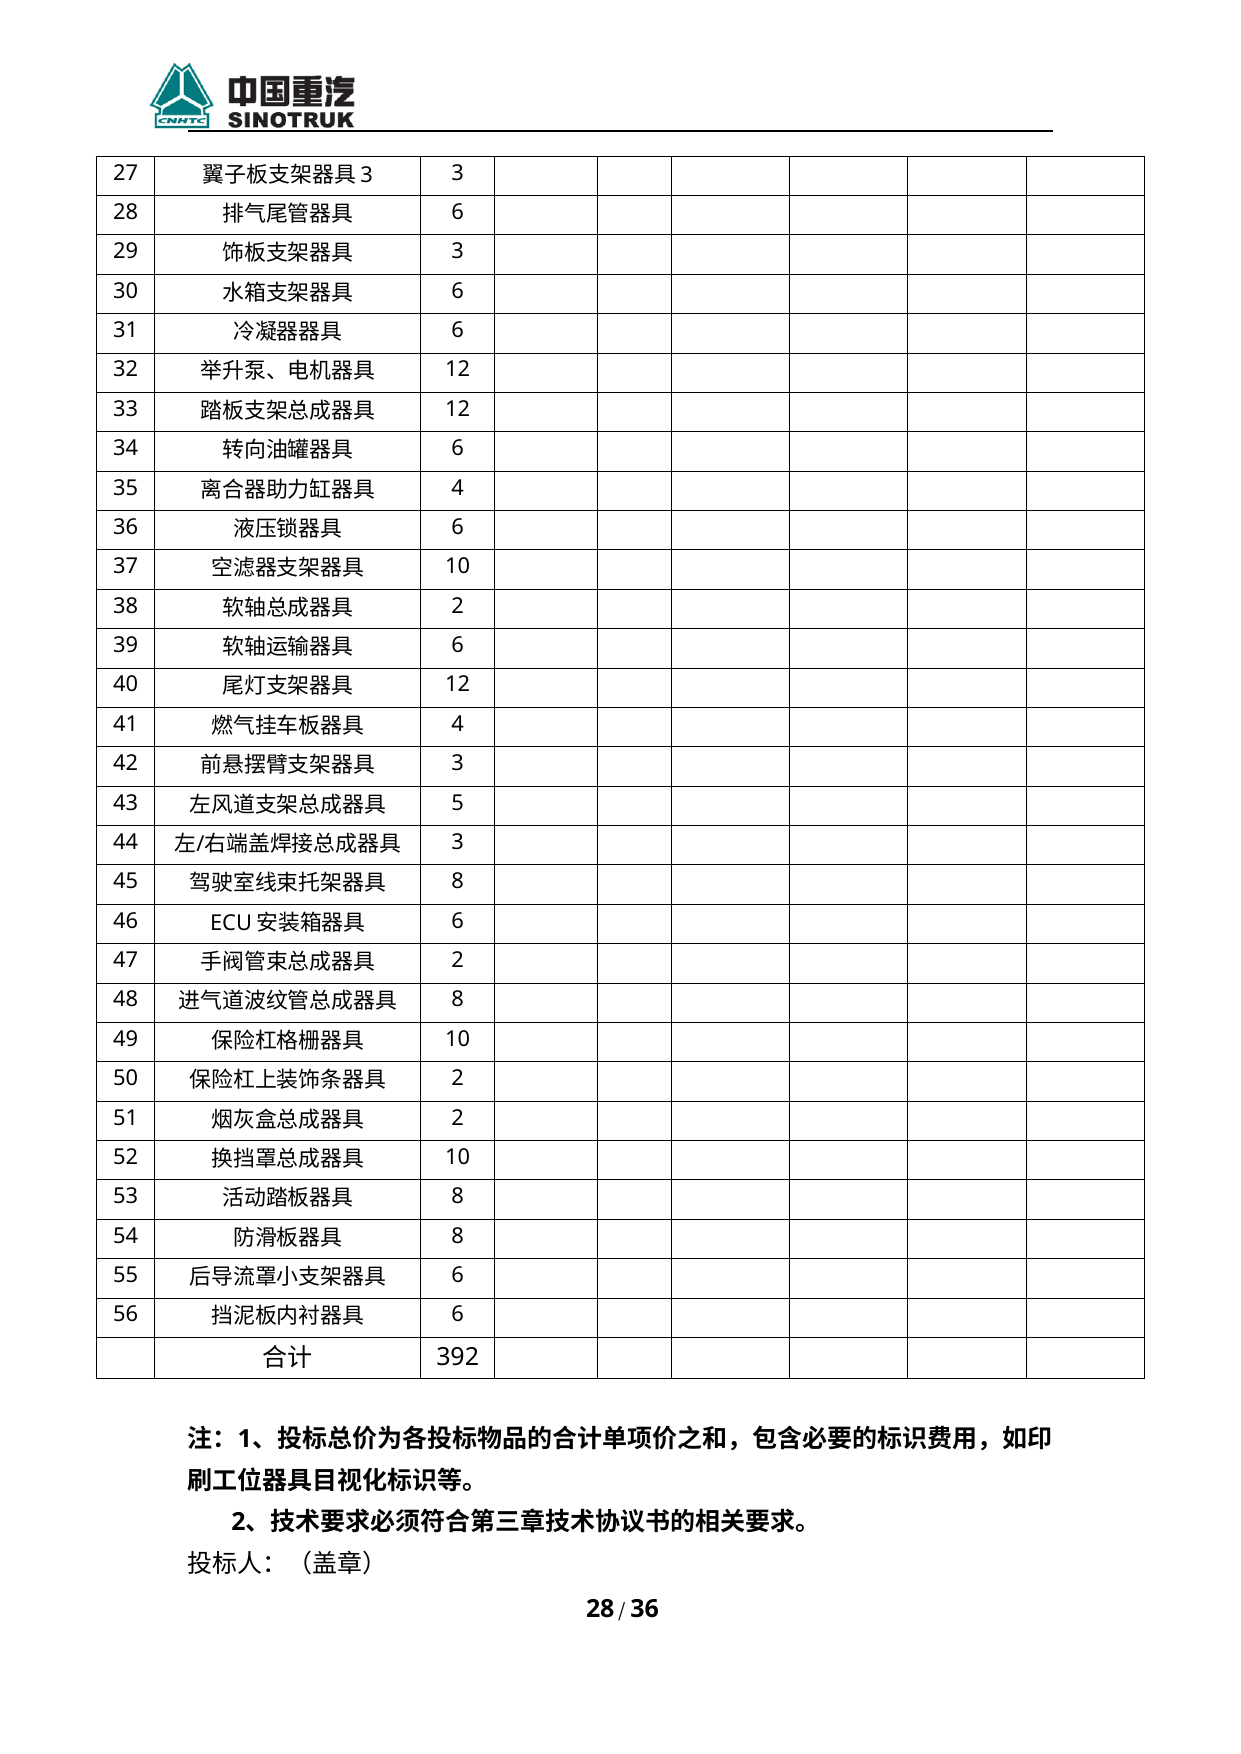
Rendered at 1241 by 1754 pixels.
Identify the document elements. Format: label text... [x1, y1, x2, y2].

table_cell [790, 984, 907, 1022]
table_cell [495, 157, 597, 195]
table_cell [495, 354, 597, 392]
table_cell [672, 1023, 789, 1061]
table_cell 液压锁器具 [155, 511, 420, 549]
table_cell [790, 1062, 907, 1101]
table_cell [598, 275, 671, 313]
table_cell 42 [97, 747, 154, 786]
table_cell 43 [97, 787, 154, 825]
table_cell [672, 787, 789, 825]
table_cell 8 [421, 865, 494, 904]
table_cell 44 [97, 826, 154, 864]
table_cell 34 [97, 432, 154, 471]
text 2、技术要求必须符合第三章技术协议书的相关要求。 [187, 1502, 1053, 1538]
table_cell 驾驶室线束托架器具 [155, 865, 420, 904]
table_cell 保险杠上装饰条器具 [155, 1062, 420, 1101]
table_cell [598, 432, 671, 471]
table_cell [672, 1259, 789, 1297]
table_cell [598, 905, 671, 943]
table_cell 离合器助力缸器具 [155, 472, 420, 510]
table_cell 水箱支架器具 [155, 275, 420, 313]
table_cell [495, 629, 597, 667]
table_cell 左/右端盖焊接总成器具 [155, 826, 420, 864]
table_cell [1027, 826, 1144, 864]
table_cell [598, 865, 671, 904]
table_cell [908, 550, 1026, 589]
table_cell [908, 708, 1026, 746]
table_cell 31 [97, 314, 154, 352]
table_cell [1027, 275, 1144, 313]
table_cell [495, 472, 597, 510]
table_cell [790, 157, 907, 195]
table_cell 45 [97, 865, 154, 904]
table_cell [908, 511, 1026, 549]
table_cell [1027, 984, 1144, 1022]
table_cell [908, 354, 1026, 392]
table_cell [672, 1102, 789, 1140]
table_cell [790, 590, 907, 628]
table_cell [1027, 1023, 1144, 1061]
table_cell [1027, 1062, 1144, 1101]
table_cell [598, 590, 671, 628]
table_cell [672, 865, 789, 904]
table_cell [598, 944, 671, 982]
table_cell 53 [97, 1180, 154, 1219]
table_cell [1027, 314, 1144, 352]
table_cell [672, 747, 789, 786]
table_cell 51 [97, 1102, 154, 1140]
table_cell [672, 1180, 789, 1219]
table_cell [672, 984, 789, 1022]
table_cell 烟灰盒总成器具 [155, 1102, 420, 1140]
table_cell [495, 944, 597, 982]
table_cell 6 [421, 275, 494, 313]
table_cell [598, 984, 671, 1022]
table_cell [908, 1102, 1026, 1140]
table_cell [97, 1338, 154, 1378]
table_cell [1027, 157, 1144, 195]
table_cell 8 [421, 984, 494, 1022]
table_cell [1027, 669, 1144, 707]
table_cell [672, 669, 789, 707]
table_cell [790, 196, 907, 234]
table_cell ECU安装箱器具 [155, 905, 420, 943]
table_cell [672, 550, 789, 589]
table_cell [908, 196, 1026, 234]
table_cell [908, 1141, 1026, 1179]
table_cell [908, 1338, 1026, 1378]
table_cell 27 [97, 157, 154, 195]
table_cell [672, 1062, 789, 1101]
table_cell [672, 1141, 789, 1179]
table_cell 38 [97, 590, 154, 628]
table_cell [672, 826, 789, 864]
table_cell 2 [421, 1062, 494, 1101]
table_cell [790, 1299, 907, 1337]
table_cell [672, 196, 789, 234]
table_cell [495, 1141, 597, 1179]
table_cell [1027, 708, 1144, 746]
table_cell [495, 314, 597, 352]
table_cell 6 [421, 314, 494, 352]
table_cell [908, 787, 1026, 825]
table_cell [1027, 511, 1144, 549]
table_cell 挡泥板内衬器具 [155, 1299, 420, 1337]
table_cell 换挡罩总成器具 [155, 1141, 420, 1179]
table_cell 尾灯支架器具 [155, 669, 420, 707]
text 注：1、投标总价为各投标物品的合计单项价之和，包含必要的标识费用，如印刷工位器具目视化标识等。 [187, 1418, 1053, 1496]
table_cell [598, 550, 671, 589]
table_cell 12 [421, 354, 494, 392]
table_cell [672, 1220, 789, 1258]
table_cell [495, 1180, 597, 1219]
table_cell [495, 275, 597, 313]
table_cell [1027, 1259, 1144, 1297]
table_cell [790, 905, 907, 943]
table_cell [908, 905, 1026, 943]
table_cell 保险杠格栅器具 [155, 1023, 420, 1061]
table_cell 8 [421, 1180, 494, 1219]
table_cell [672, 275, 789, 313]
table_cell [1027, 1180, 1144, 1219]
table_cell 392 [421, 1338, 494, 1378]
table_cell [790, 511, 907, 549]
table_cell [495, 1062, 597, 1101]
table_cell 56 [97, 1299, 154, 1337]
table_cell 2 [421, 944, 494, 982]
table_cell 8 [421, 1220, 494, 1258]
table_cell [495, 1299, 597, 1337]
table_cell 软轴运输器具 [155, 629, 420, 667]
table_cell [1027, 432, 1144, 471]
table_cell [495, 1023, 597, 1061]
table_cell 46 [97, 905, 154, 943]
table_cell [790, 787, 907, 825]
table_cell [495, 708, 597, 746]
table_cell [908, 235, 1026, 274]
table_cell 后导流罩小支架器具 [155, 1259, 420, 1297]
table_cell [908, 1299, 1026, 1337]
table_cell [1027, 354, 1144, 392]
table_cell 5 [421, 787, 494, 825]
table_cell [598, 669, 671, 707]
table_cell 54 [97, 1220, 154, 1258]
table_cell 4 [421, 708, 494, 746]
table_cell [908, 1023, 1026, 1061]
table_cell [672, 629, 789, 667]
table_cell 手阀管束总成器具 [155, 944, 420, 982]
table_cell [598, 826, 671, 864]
table_cell [790, 1102, 907, 1140]
table_cell 软轴总成器具 [155, 590, 420, 628]
table_cell [908, 1259, 1026, 1297]
table_cell 12 [421, 393, 494, 431]
table_cell [495, 1220, 597, 1258]
table_cell [672, 235, 789, 274]
table_cell [672, 432, 789, 471]
table_cell [908, 629, 1026, 667]
table_cell [495, 747, 597, 786]
table_cell [790, 1338, 907, 1378]
table_cell [672, 905, 789, 943]
table_cell 6 [421, 1259, 494, 1297]
table_cell [598, 1141, 671, 1179]
table_cell 活动踏板器具 [155, 1180, 420, 1219]
table_cell [1027, 944, 1144, 982]
table_cell [495, 1338, 597, 1378]
table_cell [598, 1062, 671, 1101]
table_cell [790, 629, 907, 667]
table_cell 6 [421, 432, 494, 471]
table_cell [598, 314, 671, 352]
table_cell 32 [97, 354, 154, 392]
table_cell [598, 629, 671, 667]
table_cell 50 [97, 1062, 154, 1101]
table_cell 47 [97, 944, 154, 982]
table_cell 防滑板器具 [155, 1220, 420, 1258]
table_cell [495, 511, 597, 549]
table_cell 6 [421, 196, 494, 234]
table_cell 3 [421, 157, 494, 195]
table_cell [908, 826, 1026, 864]
table_cell [598, 235, 671, 274]
table_cell 2 [421, 590, 494, 628]
table_cell 40 [97, 669, 154, 707]
table_cell [672, 393, 789, 431]
table_cell [790, 1259, 907, 1297]
table_cell [598, 354, 671, 392]
table_cell 前悬摆臂支架器具 [155, 747, 420, 786]
table_cell [598, 1220, 671, 1258]
table_cell [672, 1338, 789, 1378]
table_cell [1027, 1338, 1144, 1378]
table_cell [908, 1220, 1026, 1258]
table_cell [908, 472, 1026, 510]
table_cell 举升泵、电机器具 [155, 354, 420, 392]
table_cell [908, 747, 1026, 786]
table_cell [908, 1062, 1026, 1101]
table_cell [598, 1180, 671, 1219]
table_cell [495, 984, 597, 1022]
table_cell [1027, 393, 1144, 431]
table_cell 30 [97, 275, 154, 313]
table_cell [1027, 590, 1144, 628]
table_cell 2 [421, 1102, 494, 1140]
table_cell 合计 [155, 1338, 420, 1378]
table_cell [672, 157, 789, 195]
table_cell [495, 393, 597, 431]
table_cell 转向油罐器具 [155, 432, 420, 471]
table_cell 55 [97, 1259, 154, 1297]
table_cell [790, 472, 907, 510]
table_cell 6 [421, 629, 494, 667]
table_cell [908, 590, 1026, 628]
table_cell 翼子板支架器具3 [155, 157, 420, 195]
table_cell [598, 1102, 671, 1140]
table_cell 进气道波纹管总成器具 [155, 984, 420, 1022]
table_cell [598, 1338, 671, 1378]
table_cell 35 [97, 472, 154, 510]
table_cell 4 [421, 472, 494, 510]
table_cell 6 [421, 511, 494, 549]
table_cell [672, 472, 789, 510]
table_cell 6 [421, 905, 494, 943]
table_cell [908, 984, 1026, 1022]
table_cell [598, 1299, 671, 1337]
table_cell 39 [97, 629, 154, 667]
table_cell 29 [97, 235, 154, 274]
table_cell [495, 1102, 597, 1140]
table_cell [790, 1220, 907, 1258]
table_cell [790, 432, 907, 471]
picture [149, 63, 356, 129]
table_cell 49 [97, 1023, 154, 1061]
table_cell [672, 708, 789, 746]
table_cell [790, 314, 907, 352]
table_cell [495, 550, 597, 589]
table_cell [598, 472, 671, 510]
table_cell [790, 669, 907, 707]
table_cell 饰板支架器具 [155, 235, 420, 274]
table_cell [598, 747, 671, 786]
table_cell [1027, 1141, 1144, 1179]
table_cell [495, 826, 597, 864]
table_cell [495, 669, 597, 707]
table_cell 37 [97, 550, 154, 589]
table_cell 左风道支架总成器具 [155, 787, 420, 825]
table_cell [598, 196, 671, 234]
table_cell [790, 708, 907, 746]
table_cell [1027, 1299, 1144, 1337]
table_cell [1027, 1102, 1144, 1140]
table_cell [495, 865, 597, 904]
table_cell [672, 314, 789, 352]
table_cell 6 [421, 1299, 494, 1337]
table_cell [908, 157, 1026, 195]
table_cell [598, 1259, 671, 1297]
table_cell 3 [421, 747, 494, 786]
table_cell 36 [97, 511, 154, 549]
table_cell [495, 905, 597, 943]
table_cell [790, 1141, 907, 1179]
table_cell 3 [421, 235, 494, 274]
table_cell [495, 235, 597, 274]
table_cell [495, 196, 597, 234]
table_cell [790, 235, 907, 274]
table_cell [495, 1259, 597, 1297]
table_cell [1027, 865, 1144, 904]
table_cell [790, 865, 907, 904]
table_cell [908, 275, 1026, 313]
table_cell 冷凝器器具 [155, 314, 420, 352]
table_cell [790, 393, 907, 431]
table_cell 10 [421, 550, 494, 589]
table_cell [1027, 787, 1144, 825]
table_cell 48 [97, 984, 154, 1022]
table_cell [1027, 905, 1144, 943]
table_cell [1027, 472, 1144, 510]
table_cell [1027, 550, 1144, 589]
table_cell [495, 432, 597, 471]
table_cell [790, 550, 907, 589]
table_cell [908, 669, 1026, 707]
table_cell 52 [97, 1141, 154, 1179]
table_cell [495, 787, 597, 825]
table_cell [1027, 629, 1144, 667]
table_cell [598, 787, 671, 825]
table_cell 排气尾管器具 [155, 196, 420, 234]
text 投标人：（盖章） [187, 1543, 1053, 1580]
table_cell 10 [421, 1023, 494, 1061]
table_cell [790, 747, 907, 786]
table_cell [908, 865, 1026, 904]
table_cell [790, 826, 907, 864]
table_cell [790, 275, 907, 313]
table_cell [672, 590, 789, 628]
table_cell [672, 944, 789, 982]
table_cell [908, 393, 1026, 431]
table_cell 41 [97, 708, 154, 746]
table_cell [598, 393, 671, 431]
table_cell 3 [421, 826, 494, 864]
table_cell [598, 511, 671, 549]
table_cell 踏板支架总成器具 [155, 393, 420, 431]
table_cell [790, 944, 907, 982]
table_cell [1027, 196, 1144, 234]
table_cell [1027, 747, 1144, 786]
table_cell [1027, 1220, 1144, 1258]
table_cell [598, 708, 671, 746]
table_cell [672, 354, 789, 392]
table_cell [908, 944, 1026, 982]
table_cell [1027, 235, 1144, 274]
table_cell [790, 1180, 907, 1219]
table_cell 12 [421, 669, 494, 707]
table_cell 28 [97, 196, 154, 234]
table_cell [790, 354, 907, 392]
table_cell [790, 1023, 907, 1061]
table_cell [598, 157, 671, 195]
table_cell [672, 1299, 789, 1337]
table_cell [908, 432, 1026, 471]
table_cell [495, 590, 597, 628]
table_cell [672, 511, 789, 549]
table_cell 空滤器支架器具 [155, 550, 420, 589]
table_cell [908, 1180, 1026, 1219]
table_cell 燃气挂车板器具 [155, 708, 420, 746]
table_cell [908, 314, 1026, 352]
table_cell [598, 1023, 671, 1061]
table_cell 33 [97, 393, 154, 431]
table_cell 10 [421, 1141, 494, 1179]
